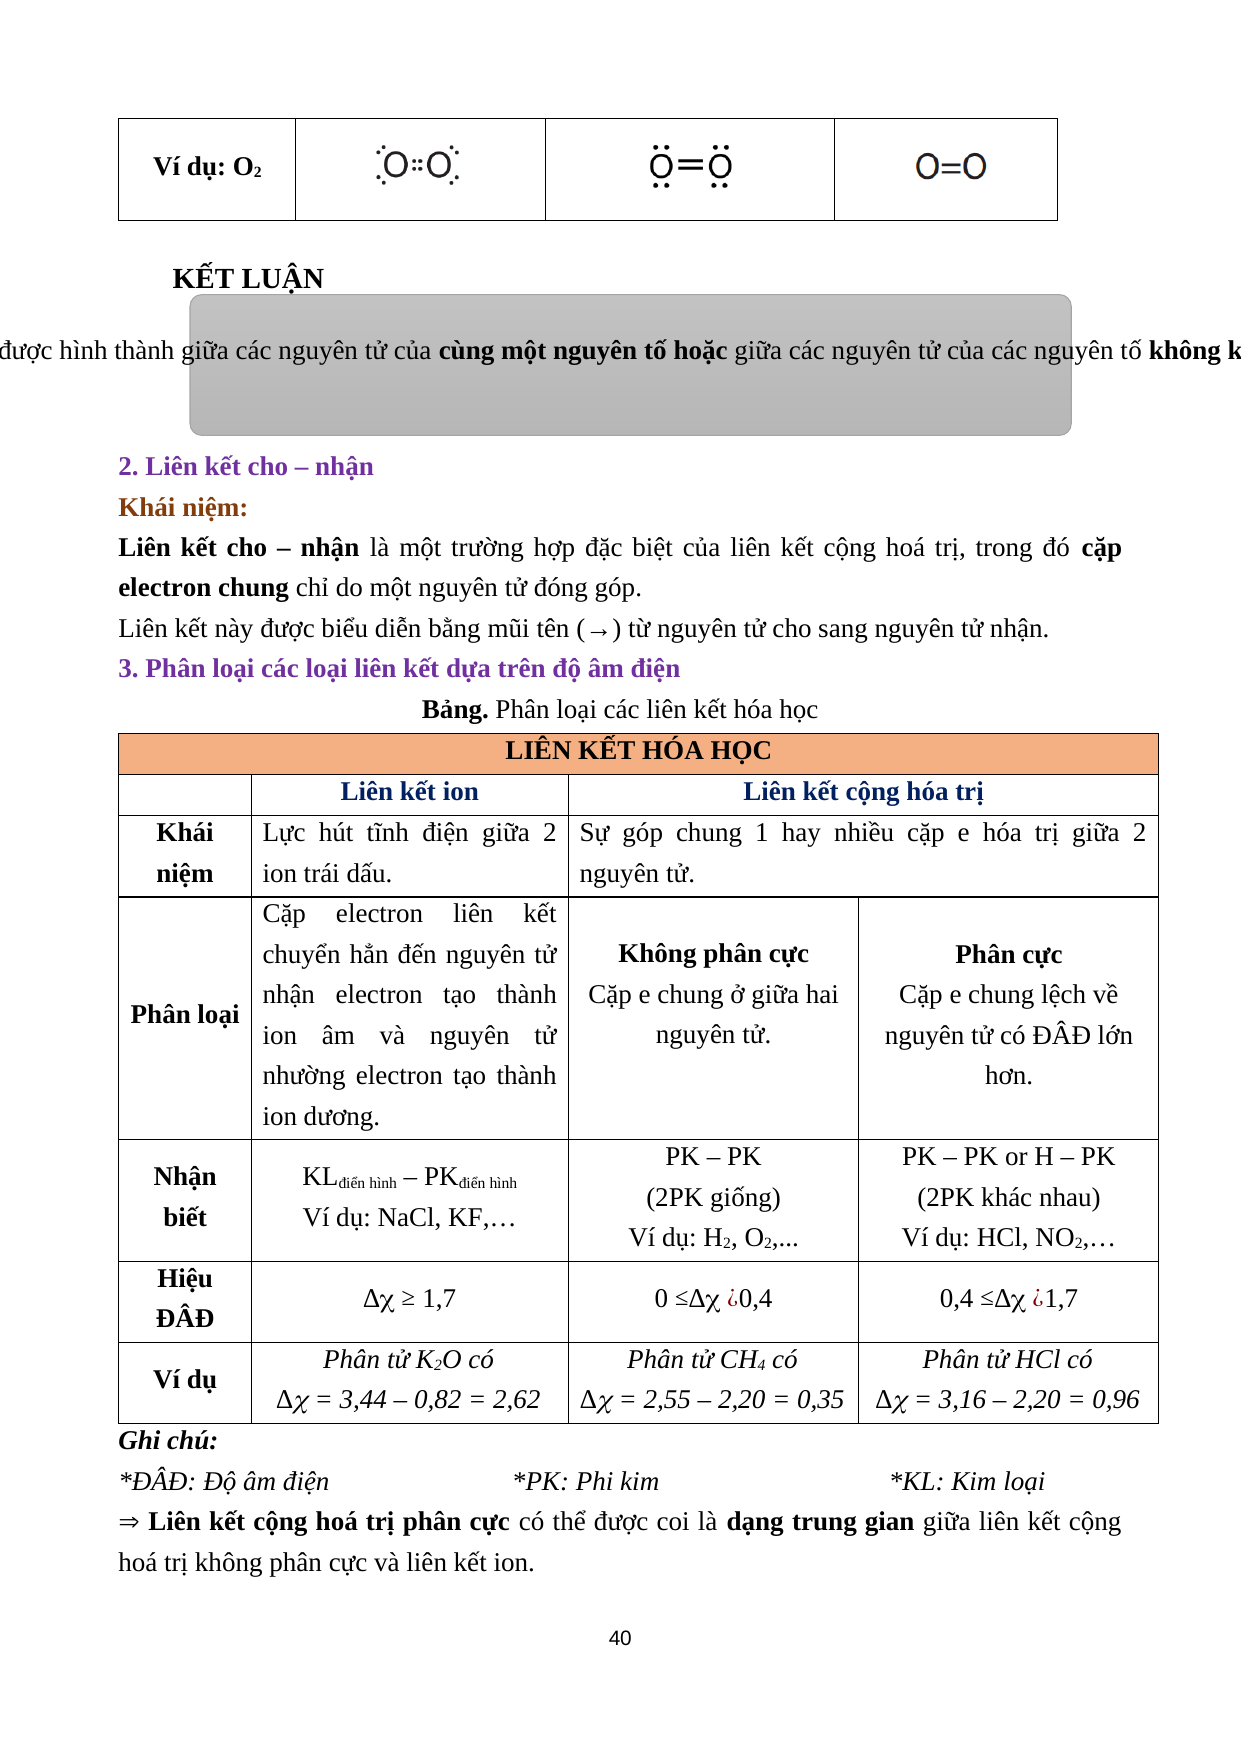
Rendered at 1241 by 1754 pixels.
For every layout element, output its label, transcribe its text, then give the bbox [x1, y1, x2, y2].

subtitle 3. Phân loại các loại liên kết dựa trên độ âm điện [118, 652, 1122, 683]
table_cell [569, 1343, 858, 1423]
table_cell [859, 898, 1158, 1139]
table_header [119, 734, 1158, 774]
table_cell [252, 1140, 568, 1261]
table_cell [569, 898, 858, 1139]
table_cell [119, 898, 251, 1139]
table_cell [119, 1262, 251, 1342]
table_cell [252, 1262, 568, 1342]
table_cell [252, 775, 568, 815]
picture [366, 135, 475, 195]
text Liên kết cho – nhận là một trường hợp đặc biệt của liên kết cộng hoá trị, trong đó cặp electron chung chỉ do một nguyên tử đóng góp. [118, 531, 1122, 603]
text Khái niệm: [118, 491, 1122, 522]
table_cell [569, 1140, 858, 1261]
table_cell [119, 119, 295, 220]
picture [627, 131, 752, 200]
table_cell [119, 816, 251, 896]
picture [888, 141, 1004, 190]
text Ghi chú: [118, 1424, 1122, 1455]
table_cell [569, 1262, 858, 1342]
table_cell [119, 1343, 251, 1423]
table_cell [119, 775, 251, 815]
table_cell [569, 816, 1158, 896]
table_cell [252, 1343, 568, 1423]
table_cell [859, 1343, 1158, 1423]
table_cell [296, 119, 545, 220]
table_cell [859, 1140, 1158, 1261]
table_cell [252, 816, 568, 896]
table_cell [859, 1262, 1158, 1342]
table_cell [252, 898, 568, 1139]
text *ĐÂĐ: Độ âm điện *PK: Phi kim *KL: Kim loại [118, 1465, 1122, 1496]
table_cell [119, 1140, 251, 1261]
text Bảng. Phân loại các liên kết hóa học [118, 693, 1122, 724]
text Liên kết này được biểu diễn bằng mũi tên (→) từ nguyên tử cho sang nguyên tử nhận. [118, 612, 1122, 643]
subtitle 2. Liên kết cho – nhận [118, 450, 1122, 481]
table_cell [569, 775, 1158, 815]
text Liên kết cộng hoá trị phân cực có thể được coi là dạng trung gian giữa liên kết cộng hoá trị không phân cực và liên kết ion. [118, 1505, 1122, 1577]
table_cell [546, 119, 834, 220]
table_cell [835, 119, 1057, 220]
